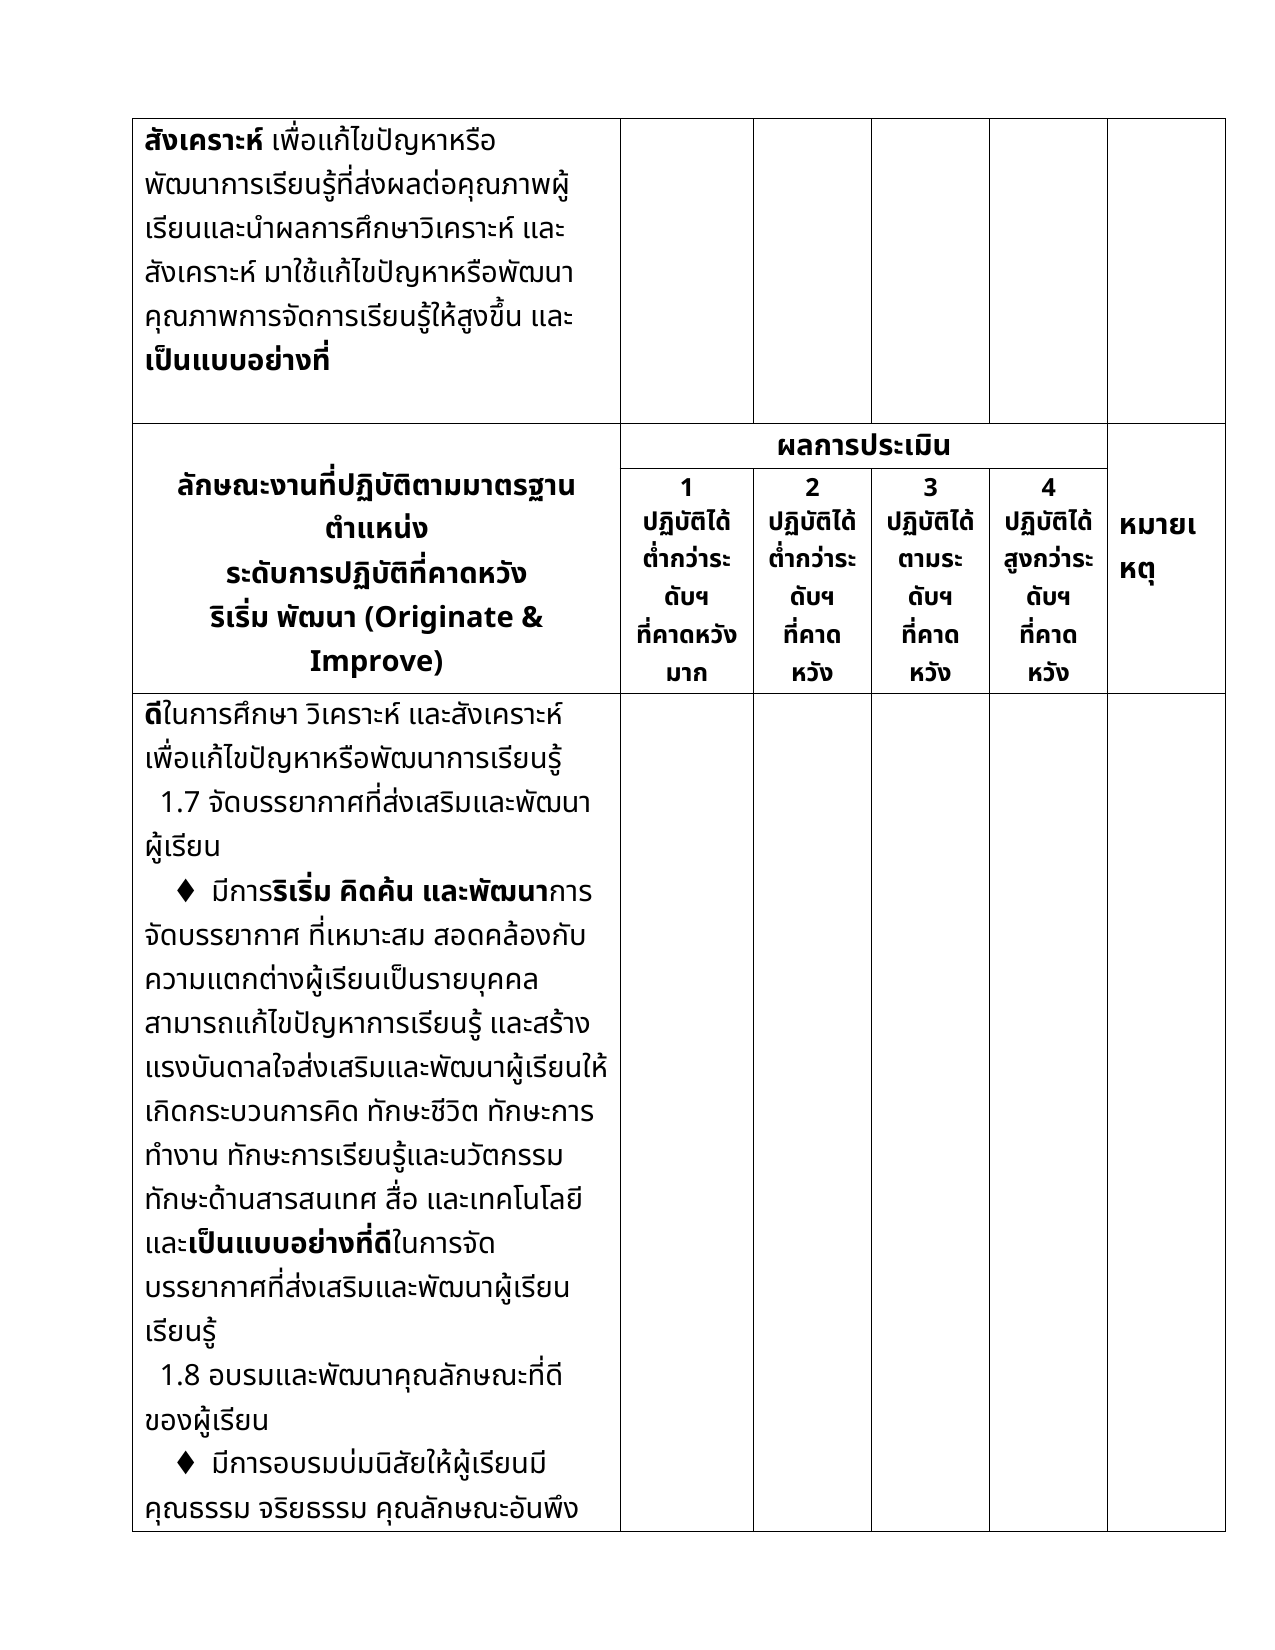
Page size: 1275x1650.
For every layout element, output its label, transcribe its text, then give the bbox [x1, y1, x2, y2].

table_cell 4 ปฏิบัติได้ สูงกว่าระดับฯ ที่คาดหวัง [990, 469, 1107, 692]
table_cell ลักษณะงานที่ปฏิบัติตามมาตรฐานตำแหน่ง ระดับการปฏิบัติที่คาดหวัง ริเริ่ม พัฒนา (Originate & Improve) [133, 424, 620, 692]
table_cell [621, 694, 753, 1355]
table_cell [872, 119, 989, 423]
table_cell ผลการประเมิน [621, 424, 1107, 468]
table_cell หมายเหตุ [1108, 424, 1225, 692]
table_cell ดีในการศึกษา วิเคราะห์ และสังเคราะห์ เพื่อแก้ไขปัญหาหรือพัฒนาการเรียนรู้ 1.7 จัดบรรยากาศที่ส่งเสริมและพัฒนาผู้เรียน มีการริเริ่ม คิดค้น และพัฒนาการจัดบรรยากาศ ที่เหมาะสม สอดคล้องกับความแตกต่างผู้เรียนเป็นรายบุคคล สามารถแก้ไขปัญหาการเรียนรู้ และสร้างแรงบันดาลใจส่งเสริมและพัฒนาผู้เรียนให้เกิดกระบวนการคิด ทักษะชีวิต ทักษะการทำงาน ทักษะการเรียนรู้และนวัตกรรม ทักษะด้านสารสนเทศ สื่อ และเทคโนโลยีและเป็นแบบอย่างที่ดีในการจัดบรรยากาศที่ส่งเสริมและพัฒนาผู้เรียนเรียนรู้ [133, 694, 620, 1355]
table_cell [1108, 1355, 1225, 1531]
table_cell [621, 119, 753, 423]
table_cell 1 ปฏิบัติได้ ต่ำกว่าระดับฯ ที่คาดหวังมาก [621, 469, 753, 692]
table_cell [621, 1355, 753, 1531]
table_cell [872, 694, 989, 1355]
table_cell 3 ปฏิบัติได้ ตามระดับฯ ที่คาดหวัง [872, 469, 989, 692]
table_cell [990, 1355, 1107, 1531]
table_cell [754, 119, 871, 423]
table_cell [133, 1355, 620, 1531]
table_cell [872, 1355, 989, 1531]
table_cell [754, 694, 871, 1355]
table_cell [1108, 694, 1225, 1355]
table_cell 2 ปฏิบัติได้ ต่ำกว่าระดับฯ ที่คาดหวัง [754, 469, 871, 692]
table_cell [133, 119, 620, 423]
table_cell [990, 694, 1107, 1355]
table_cell [990, 119, 1107, 423]
table_cell [754, 1355, 871, 1531]
